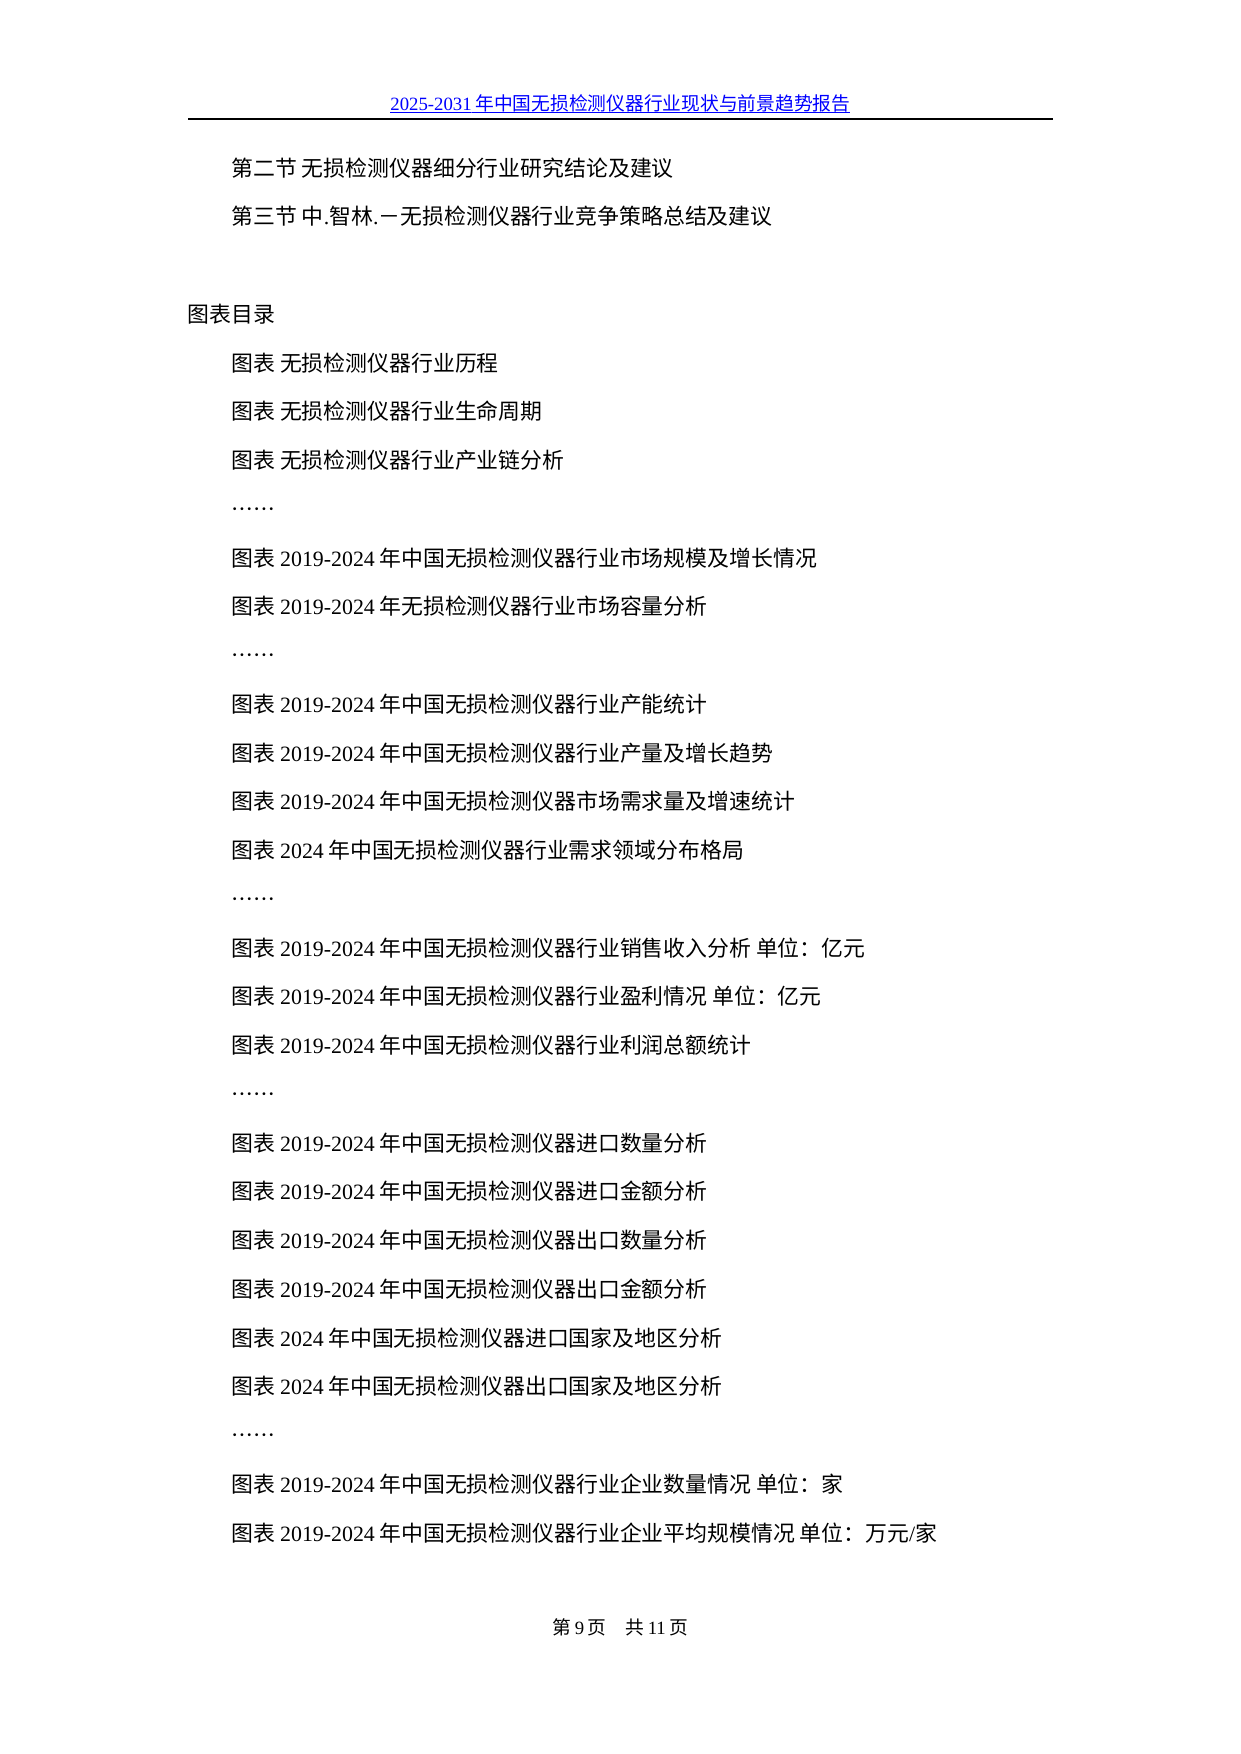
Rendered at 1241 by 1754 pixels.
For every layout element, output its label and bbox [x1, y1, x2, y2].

text [187, 150, 1053, 1548]
